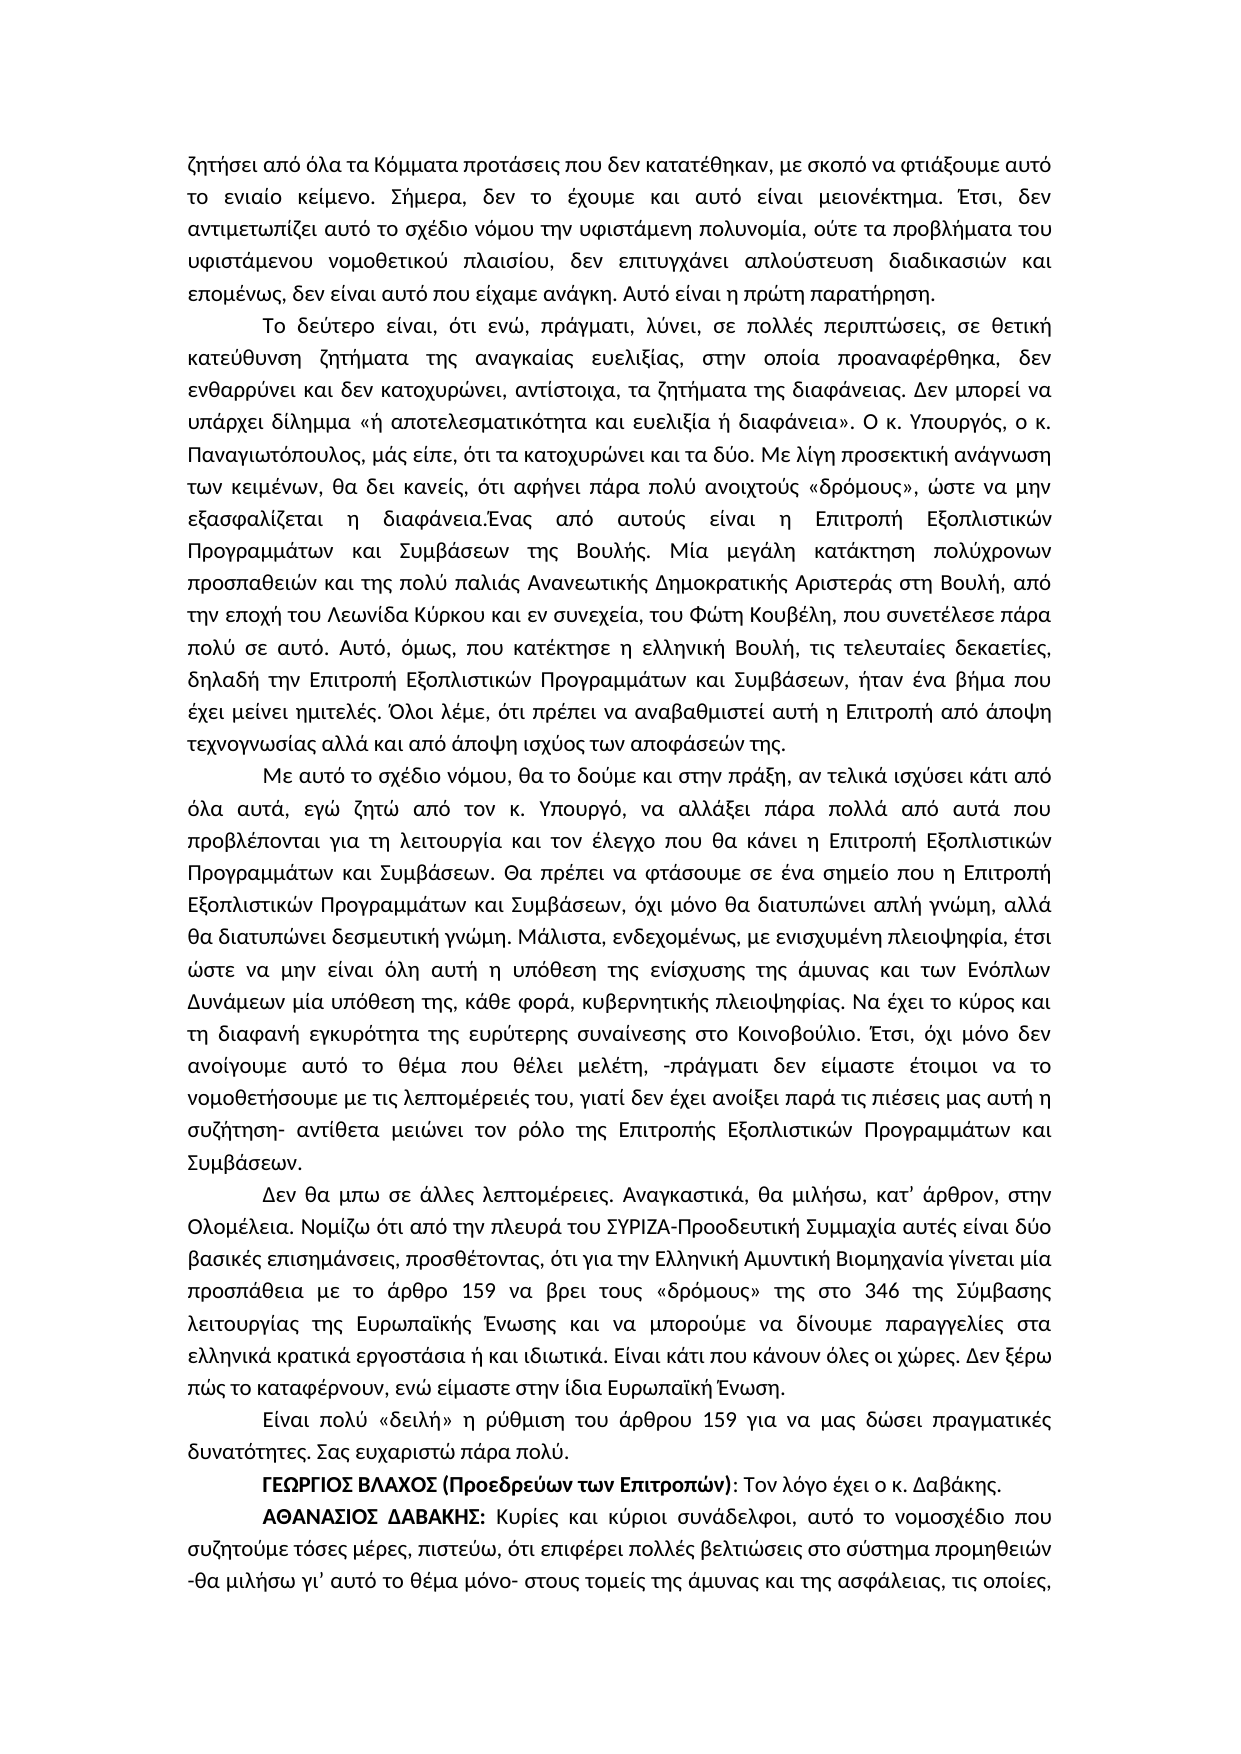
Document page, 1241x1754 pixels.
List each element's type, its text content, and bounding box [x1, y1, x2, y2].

text Είναι πολύ «δειλή» η ρύθμιση του άρθρου 159 για να μας δώσει πραγματικές δυνατότητες. Σας ευχαριστώ πάρα πολύ. [187, 1405, 1053, 1466]
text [187, 150, 1053, 307]
text Με αυτό το σχέδιο νόμου, θα το δούμε και στην πράξη, αν τελικά ισχύσει κάτι από όλα αυτά, εγώ ζητώ από τον κ. Υπουργό, να αλλάξει πάρα πολλά από αυτά που προβλέπονται για τη λειτουργία και τον έλεγχο που θα κάνει η Επιτροπή Εξοπλιστικών Προγραμμάτων και Συμβάσεων. Θα πρέπει να φτάσουμε σε ένα σημείο που η Επιτροπή Εξοπλιστικών Προγραμμάτων και Συμβάσεων, όχι μόνο θα διατυπώνει απλή γνώμη, αλλά θα διατυπώνει δεσμευτική γνώμη. Μάλιστα, ενδεχομένως, με ενισχυμένη πλειοψηφία, έτσι ώστε να μην είναι όλη αυτή η υπόθεση της ενίσχυσης της άμυνας και των Ενόπλων Δυνάμεων μία υπόθεση της, κάθε φορά, κυβερνητικής πλειοψηφίας. Να έχει το κύρος και τη διαφανή εγκυρότητα της ευρύτερης συναίνεσης στο Κοινοβούλιο. Έτσι, όχι μόνο δεν ανοίγουμε αυτό το θέμα που θέλει μελέτη, -πράγματι δεν είμαστε έτοιμοι να το νομοθετήσουμε με τις λεπτομέρειές του, γιατί δεν έχει ανοίξει παρά τις πιέσεις μας αυτή η συζήτηση- αντίθετα μειώνει τον ρόλο της Επιτροπής Εξοπλιστικών Προγραμμάτων και Συμβάσεων. [187, 762, 1053, 1176]
text Το δεύτερο είναι, ότι ενώ, πράγματι, λύνει, σε πολλές περιπτώσεις, σε θετική κατεύθυνση ζητήματα της αναγκαίας ευελιξίας, στην οποία προαναφέρθηκα, δεν ενθαρρύνει και δεν κατοχυρώνει, αντίστοιχα, τα ζητήματα της διαφάνειας. Δεν μπορεί να υπάρχει δίλημμα «ή αποτελεσματικότητα και ευελιξία ή διαφάνεια». Ο κ. Υπουργός, ο κ. Παναγιωτόπουλος, μάς είπε, ότι τα κατοχυρώνει και τα δύο. Με λίγη προσεκτική ανάγνωση των κειμένων, θα δει κανείς, ότι αφήνει πάρα πολύ ανοιχτούς «δρόμους», ώστε να μην εξασφαλίζεται η διαφάνεια.Ένας από αυτούς είναι η Επιτροπή Εξοπλιστικών Προγραμμάτων και Συμβάσεων της Βουλής. Μία μεγάλη κατάκτηση πολύχρονων προσπαθειών και της πολύ παλιάς Ανανεωτικής Δημοκρατικής Αριστεράς στη Βουλή, από την εποχή του Λεωνίδα Κύρκου και εν συνεχεία, του Φώτη Κουβέλη, που συνετέλεσε πάρα πολύ σε αυτό. Αυτό, όμως, που κατέκτησε η ελληνική Βουλή, τις τελευταίες δεκαετίες, δηλαδή την Επιτροπή Εξοπλιστικών Προγραμμάτων και Συμβάσεων, ήταν ένα βήμα που έχει μείνει ημιτελές. Όλοι λέμε, ότι πρέπει να αναβαθμιστεί αυτή η Επιτροπή από άποψη τεχνογνωσίας αλλά και από άποψη ισχύος των αποφάσεών της. [187, 311, 1053, 757]
text ΓΕΩΡΓΙΟΣ ΒΛΑΧΟΣ (Προεδρεύων των Επιτροπών): Τον λόγο έχει ο κ. Δαβάκης. [187, 1470, 1053, 1498]
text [187, 1502, 1053, 1594]
text Δεν θα μπω σε άλλες λεπτομέρειες. Αναγκαστικά, θα μιλήσω, κατ’ άρθρον, στην Ολομέλεια. Νομίζω ότι από την πλευρά του ΣΥΡΙΖΑ-Προοδευτική Συμμαχία αυτές είναι δύο βασικές επισημάνσεις, προσθέτοντας, ότι για την Ελληνική Αμυντική Βιομηχανία γίνεται μία προσπάθεια με το άρθρο 159 να βρει τους «δρόμους» της στο 346 της Σύμβασης λειτουργίας της Ευρωπαϊκής Ένωσης και να μπορούμε να δίνουμε παραγγελίες στα ελληνικά κρατικά εργοστάσια ή και ιδιωτικά. Είναι κάτι που κάνουν όλες οι χώρες. Δεν ξέρω πώς το καταφέρνουν, ενώ είμαστε στην ίδια Ευρωπαϊκή Ένωση. [187, 1180, 1053, 1401]
